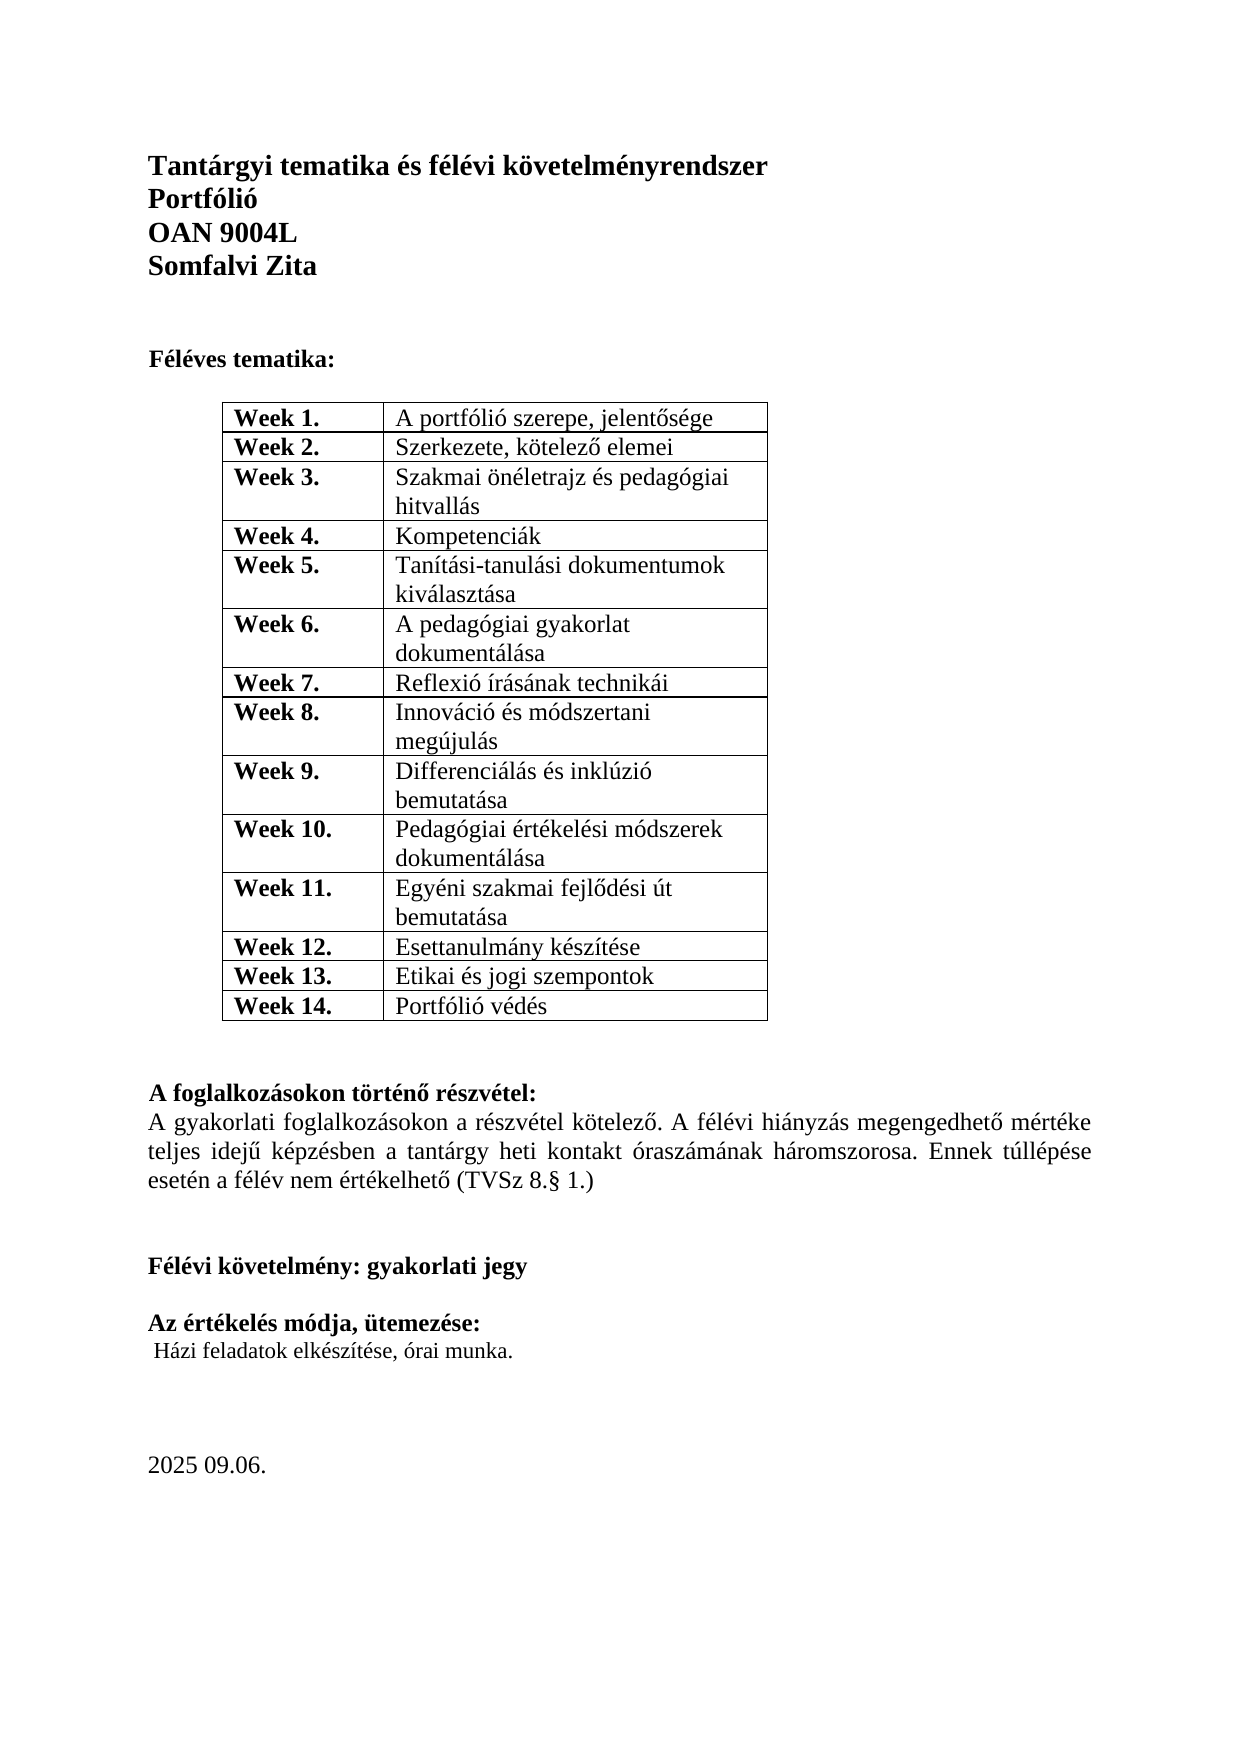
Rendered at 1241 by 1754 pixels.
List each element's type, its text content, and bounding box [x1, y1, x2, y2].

table_cell Pedagógiai értékelési módszerek dokumentálása [384, 815, 767, 872]
table_cell Week 9. [223, 756, 383, 813]
table_cell Szerkezete, kötelező elemei [384, 433, 767, 461]
table_cell Portfólió védés [384, 991, 767, 1020]
table_cell Week 4. [223, 521, 383, 549]
table_cell Etikai és jogi szempontok [384, 961, 767, 990]
table_cell Kompetenciák [384, 521, 767, 549]
table_cell Week 7. [223, 668, 383, 696]
table_cell A pedagógiai gyakorlat dokumentálása [384, 609, 767, 667]
table_cell Esettanulmány készítése [384, 932, 767, 960]
table_cell Week 5. [223, 551, 383, 608]
table_cell Differenciálás és inklúzió bemutatása [384, 756, 767, 813]
table_cell Week 10. [223, 815, 383, 872]
text Portfólió [148, 181, 1093, 215]
text Az értékelés módja, ütemezése: [148, 1308, 1093, 1337]
text Somfalvi Zita [148, 248, 1093, 282]
table_cell Week 6. [223, 609, 383, 667]
table_cell Week 8. [223, 698, 383, 755]
text Tantárgyi tematika és félévi követelményrendszer [148, 148, 1093, 181]
table_header A portfólió szerepe, jelentősége [384, 403, 767, 431]
table_cell Innováció és módszertani megújulás [384, 698, 767, 755]
table_cell Week 3. [223, 462, 383, 520]
table_cell Tanítási-tanulási dokumentumok kiválasztása [384, 551, 767, 608]
table_cell Reflexió írásának technikái [384, 668, 767, 696]
text A gyakorlati foglalkozásokon a részvétel kötelező. A félévi hiányzás megengedhető mértéke teljes idejű képzésben a tantárgy heti kontakt óraszámának háromszorosa. Ennek túllépése esetén a félév nem értékelhető (TVSz 8.§ 1.) [148, 1107, 1093, 1193]
text A foglalkozásokon történő részvétel: [149, 1078, 1093, 1107]
table_cell Egyéni szakmai fejlődési út bemutatása [384, 873, 767, 931]
table_cell Szakmai önéletrajz és pedagógiai hitvallás [384, 462, 767, 520]
table_header Week 1. [223, 403, 383, 431]
table_cell Week 12. [223, 932, 383, 960]
table_cell Week 11. [223, 873, 383, 931]
text Féléves tematika: [149, 344, 1093, 373]
text Félévi követelmény: gyakorlati jegy [148, 1251, 1093, 1280]
text 2025 09.06. [148, 1450, 1093, 1478]
table_cell Week 2. [223, 433, 383, 461]
text OAN 9004L [148, 215, 1093, 248]
table_cell Week 14. [223, 991, 383, 1020]
text Házi feladatok elkészítése, órai munka. [148, 1337, 1093, 1363]
table_cell Week 13. [223, 961, 383, 990]
